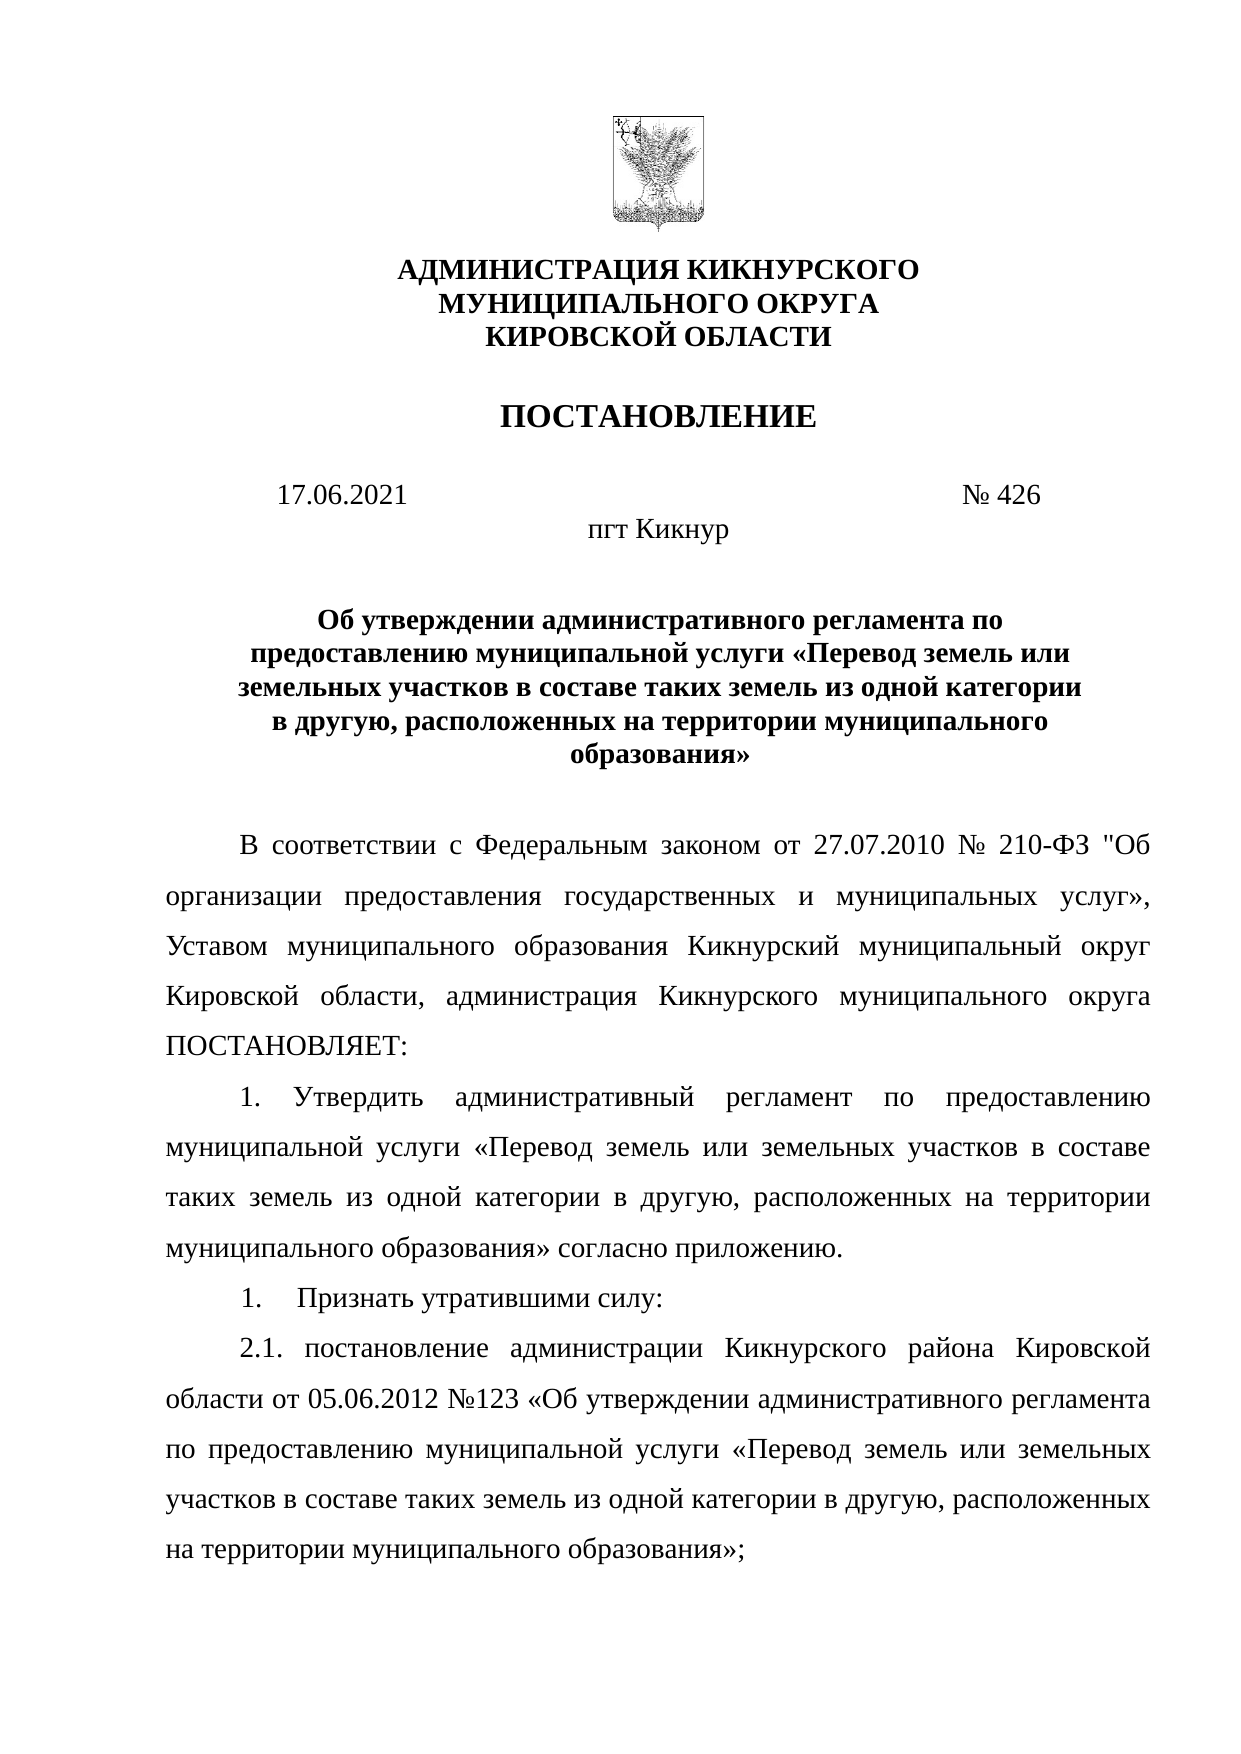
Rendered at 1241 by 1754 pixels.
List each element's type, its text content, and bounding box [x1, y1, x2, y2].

text пгт Кикнур [165, 511, 1152, 544]
title Об утверждении административного регламента по предоставлению муниципальной услуги «Перевод земель или земельных участков в составе таких земель из одной категории [224, 602, 1096, 703]
text ПОСТАНОВЛЕНИЕ [165, 396, 1152, 434]
text 1. Утвердить административный регламент по предоставлению муниципальной услуги «Перевод земель или земельных участков в составе таких земель из одной категории в другую, расположенных на территории муниципального образования» согласно приложению. [165, 1079, 1152, 1263]
title в другую, расположенных на территории муниципального образования» [224, 703, 1096, 770]
text МУНИЦИПАЛЬНОГО ОКРУГА [165, 286, 1152, 319]
text АДМИНИСТРАЦИЯ КИКНУРСКОГО [165, 252, 1152, 286]
picture [611, 116, 706, 235]
text 17.06.2021 № 426 [165, 477, 1152, 511]
text КИРОВСКОЙ ОБЛАСТИ [165, 319, 1152, 353]
subtitle В соответствии с Федеральным законом от 27.07.2010 № 210-ФЗ "Об организации предоставления государственных и муниципальных услуг», Уставом муниципального образования Кикнурский муниципальный округ Кировской области, администрация Кикнурского муниципального округа ПОСТАНОВЛЯЕТ: [165, 827, 1152, 1062]
list Признать утратившими силу: [240, 1280, 1152, 1314]
text 2.1. постановление администрации Кикнурского района Кировской области от 05.06.2012 №123 «Об утверждении административного регламента по предоставлению муниципальной услуги «Перевод земель или земельных участков в составе таких земель из одной категории в другую, расположенных на территории муниципального образования»; [165, 1330, 1152, 1565]
